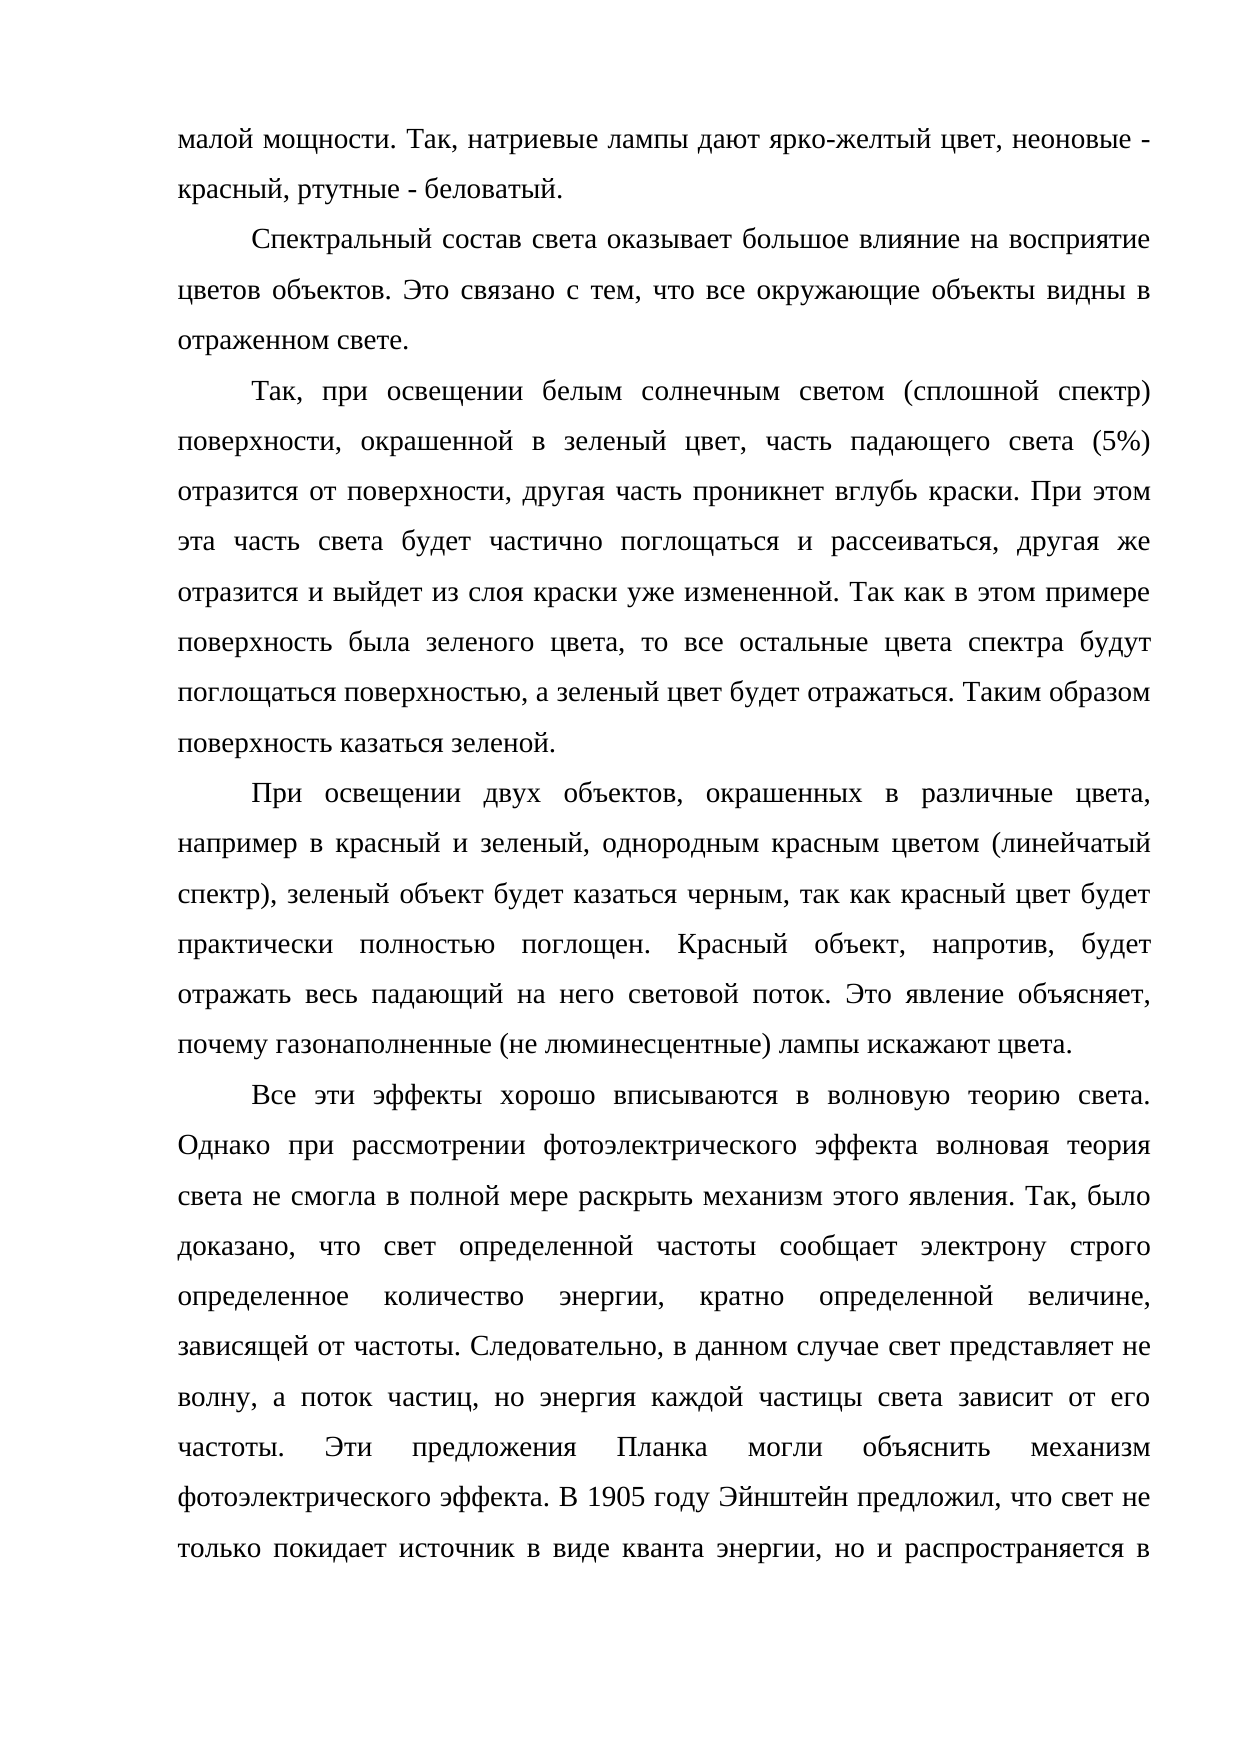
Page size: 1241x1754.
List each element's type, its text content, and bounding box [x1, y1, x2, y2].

text Так, при освещении белым солнечным светом (сплошной спектр) поверхности, окрашенной в зеленый цвет, часть падающего света (5%) отразится от поверхности, другая часть проникнет вглубь краски. При этом эта часть света будет частично поглощаться и рассеиваться, другая же отразится и выйдет из слоя краски уже измененной. Так как в этом примере поверхность была зеленого цвета, то все остальные цвета спектра будут поглощаться поверхностью, а зеленый цвет будет отражаться. Таким образом поверхность казаться зеленой. [177, 373, 1152, 758]
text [177, 121, 1152, 205]
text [177, 1077, 1152, 1563]
text При освещении двух объектов, окрашенных в различные цвета, например в красный и зеленый, однородным красным цветом (линейчатый спектр), зеленый объект будет казаться черным, так как красный цвет будет практически полностью поглощен. Красный объект, напротив, будет отражать весь падающий на него световой поток. Это явление объясняет, почему газонаполненные (не люминесцентные) лампы искажают цвета. [177, 775, 1152, 1060]
text Спектральный состав света оказывает большое влияние на восприятие цветов объектов. Это связано с тем, что все окружающие объекты видны в отраженном свете. [177, 222, 1152, 356]
